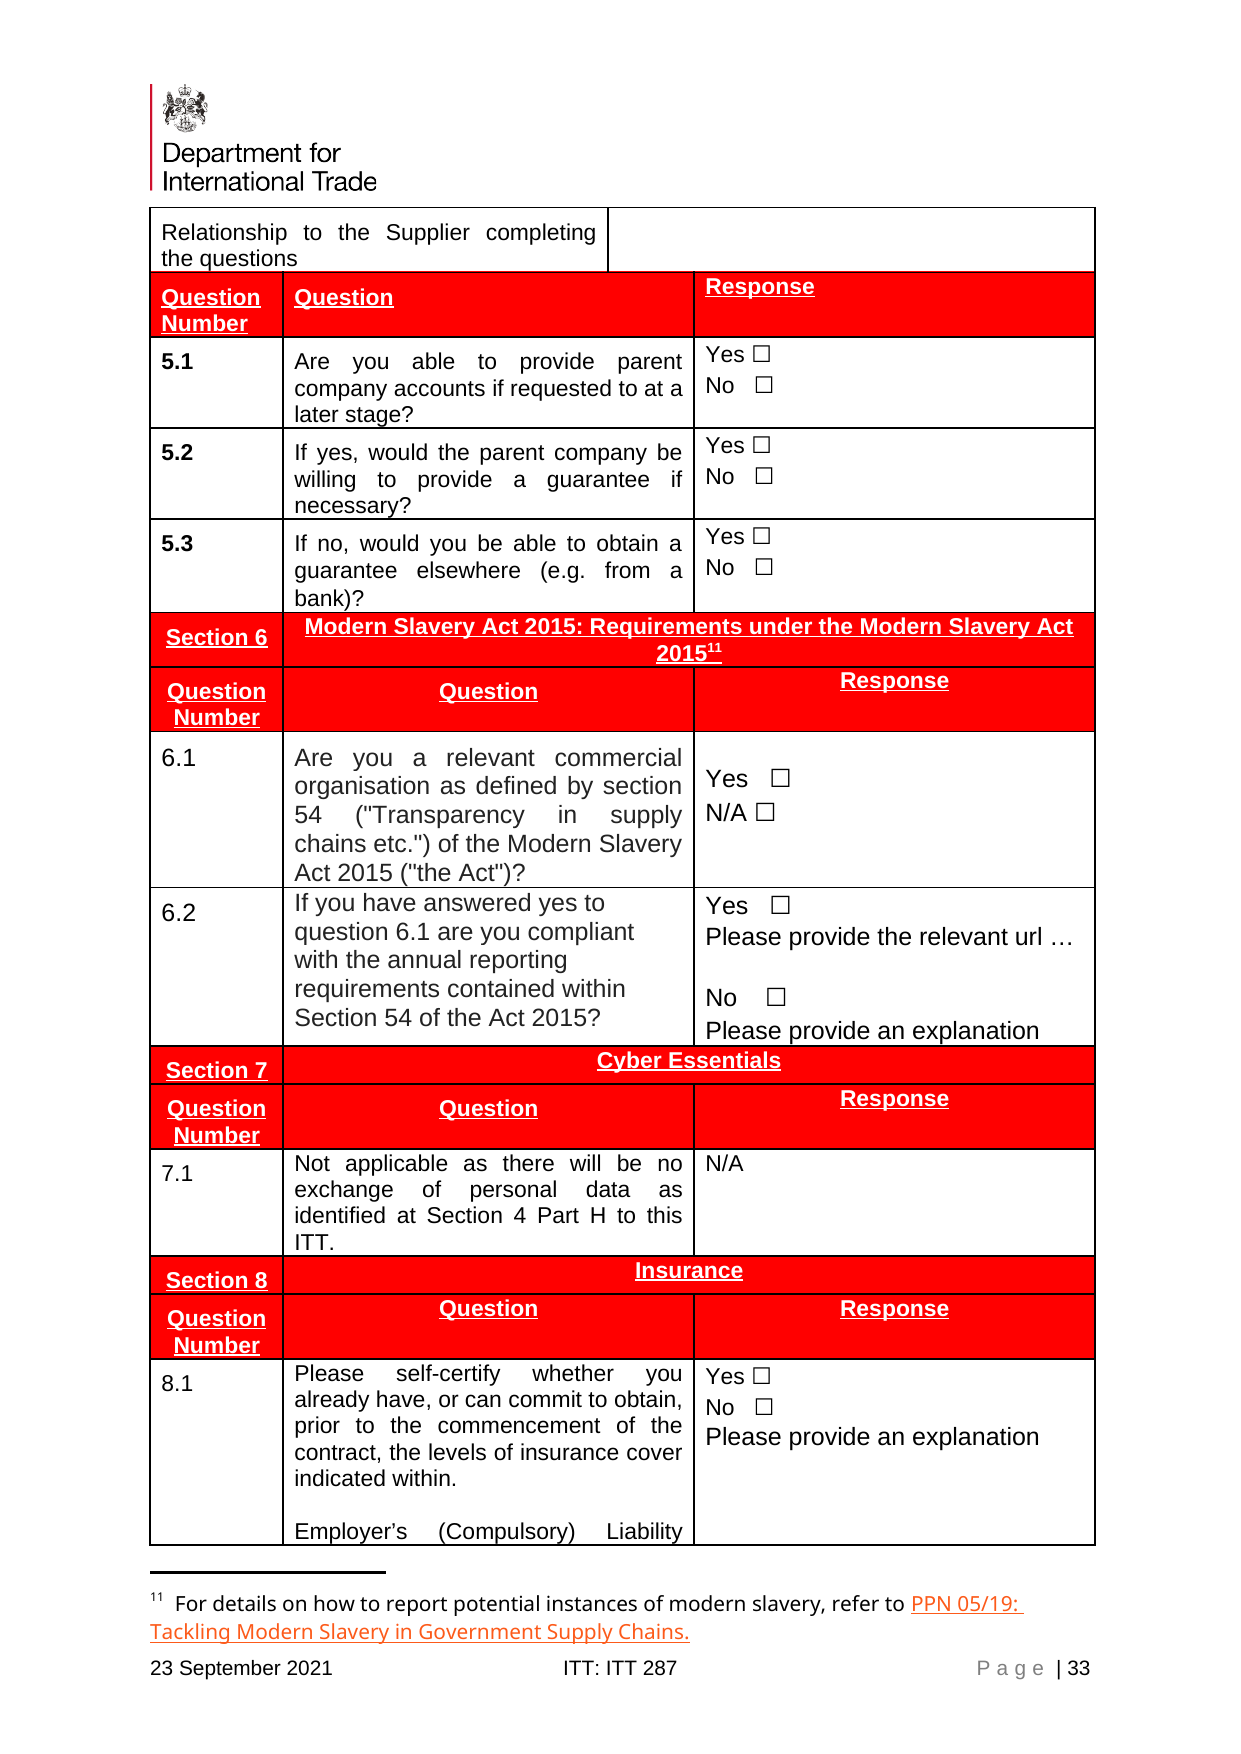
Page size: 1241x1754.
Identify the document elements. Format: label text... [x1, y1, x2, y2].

table_cell Modern Slavery Act 2015: Requirements under the Modern Slavery Act 2015 [284, 613, 1094, 666]
table_cell Yes ☐ Please provide the relevant url … No ☐ Please provide an explanation [695, 888, 1094, 1045]
table_cell Response [695, 668, 1094, 731]
table_cell Section 8 [151, 1257, 282, 1293]
table_cell N/A [695, 1150, 1094, 1255]
picture [150, 84, 377, 191]
table_cell 6.2 [151, 888, 282, 1045]
table_cell Yes ☐ N/A ☐ [695, 732, 1094, 886]
table_cell Yes ☐ No ☐ [695, 520, 1094, 612]
table_cell Section 6 [151, 613, 282, 666]
table_cell Yes ☐ No ☐ [695, 429, 1094, 518]
table_cell Yes ☐ No ☐ [695, 338, 1094, 427]
table_cell Response [695, 1295, 1094, 1358]
table_cell Question Number [151, 1085, 282, 1148]
table_cell If yes, would the parent company be willing to provide a guarantee if necessary? [284, 429, 693, 518]
table_cell 7.1 [151, 1150, 282, 1255]
table_cell Question [284, 1085, 693, 1148]
table_cell 5.1 [151, 338, 282, 427]
table_cell Are you a relevant commercial organisation as defined by section 54 ("Transparency in supply chains etc.") of the Modern Slavery Act 2015 ("the Act")? [284, 732, 693, 886]
table_cell Question [284, 668, 693, 731]
table_cell Response [695, 273, 1094, 336]
table_cell If you have answered yes to question 6.1 are you compliant with the annual reporting requirements contained within Section 54 of the Act 2015? [284, 888, 693, 1045]
table_cell Insurance [284, 1257, 1094, 1293]
table_cell Question Number [151, 273, 282, 336]
table_cell Are you able to provide parent company accounts if requested to at a later stage? [284, 338, 693, 427]
table_cell Not applicable as there will be no exchange of personal data as identified at Section 4 Part H to this ITT. [284, 1150, 693, 1255]
table_cell Question Number [151, 668, 282, 731]
table_cell If no, would you be able to obtain a guarantee elsewhere (e.g. from a bank)? [284, 520, 693, 612]
table_cell Relationship to the Supplier completing the questions [151, 208, 607, 271]
table_cell Response [695, 1085, 1094, 1148]
table_cell 8.1 [151, 1360, 282, 1544]
table_cell Section 7 [151, 1047, 282, 1083]
table_cell Question [284, 1295, 693, 1358]
table_cell Yes ☐ No ☐ Please provide an explanation [695, 1360, 1094, 1544]
table_cell Cyber Essentials [284, 1047, 1094, 1083]
table_cell [609, 208, 1094, 271]
table_cell 6.1 [151, 732, 282, 886]
table_cell 5.2 [151, 429, 282, 518]
table_cell Question [284, 273, 693, 336]
table_cell Question Number [151, 1295, 282, 1358]
table_cell 5.3 [151, 520, 282, 612]
